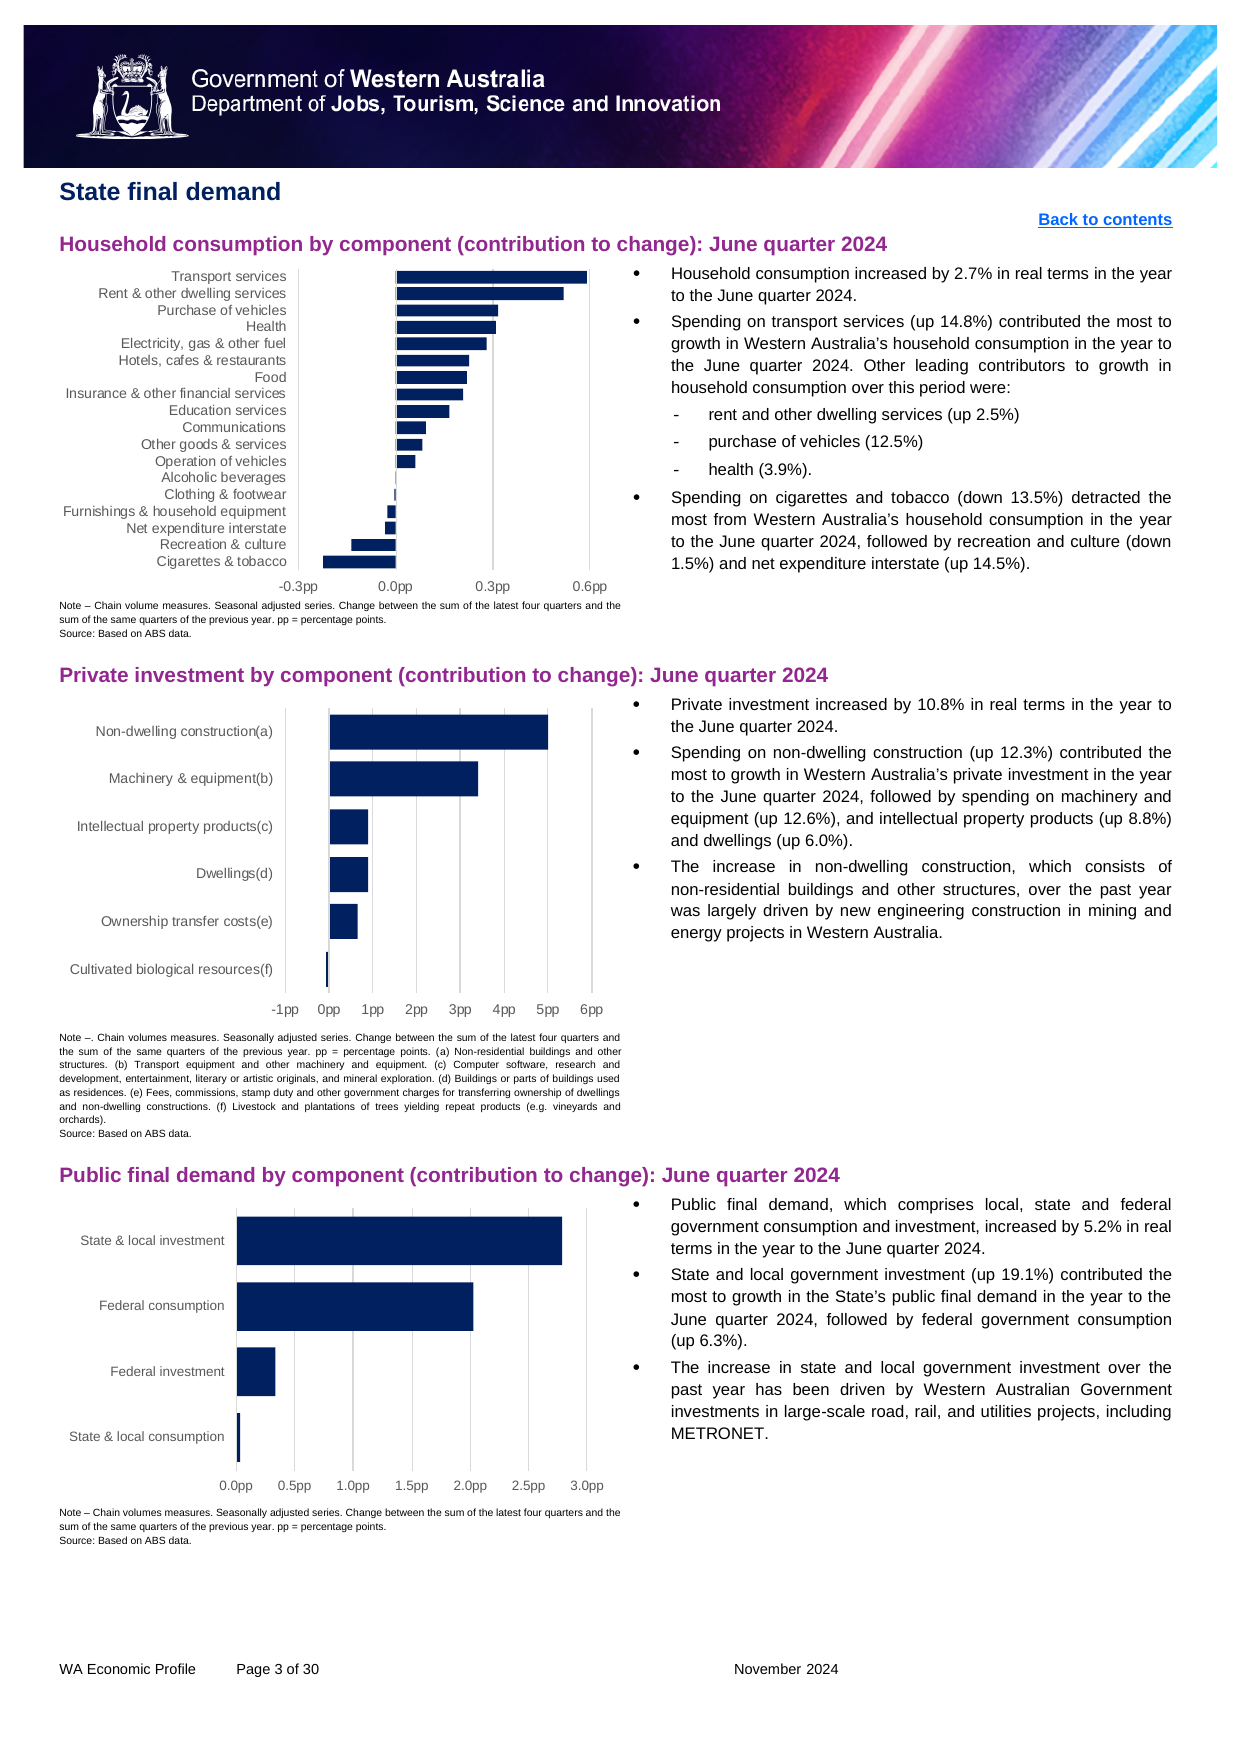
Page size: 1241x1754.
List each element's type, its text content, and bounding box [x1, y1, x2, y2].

list Public final demand, which comprises local, state and federal government consumption and investment, increased by 5.2% in real terms in the year to the June quarter 2024. [633, 1195, 1172, 1258]
subtitle Public final demand by component (contribution to change): June quarter 2024 [59, 1163, 1196, 1187]
text Back to contents [59, 210, 1172, 229]
text Note – Chain volumes measures. Seasonally adjusted series. Change between the sum of the latest four quarters and the sum of the same quarters of the previous year. pp = percentage points. [59, 1507, 622, 1532]
subtitle State final demand [59, 177, 1196, 206]
list Spending on cigarettes and tobacco (down 13.5%) detracted the most from Western Australia’s household consumption in the year to the June quarter 2024, followed by recreation and culture (down 1.5%) and net expenditure interstate (up 14.5%). [634, 488, 1172, 573]
subtitle Private investment by component (contribution to change): June quarter 2024 [59, 663, 1196, 687]
picture [23, 25, 1218, 168]
list State and local government investment (up 19.1%) contributed the most to growth in the State’s public final demand in the year to the June quarter 2024, followed by federal government consumption (up 6.3%). [633, 1265, 1172, 1350]
list Spending on non-dwelling construction (up 12.3%) contributed the most to growth in Western Australia’s private investment in the year to the June quarter 2024, followed by spending on machinery and equipment (up 12.6%), and intellectual property products (up 8.8%) and dwellings (up 6.0%). [633, 743, 1172, 850]
text Note – Chain volume measures. Seasonal adjusted series. Change between the sum of the latest four quarters and the sum of the same quarters of the previous year. pp = percentage points. [59, 600, 622, 626]
subtitle Household consumption by component (contribution to change): June quarter 2024 [59, 232, 1196, 256]
list Spending on transport services (up 14.8%) contributed the most to growth in Western Australia’s household consumption in the year to the June quarter 2024. Other leading contributors to growth in household consumption over this period were: [634, 312, 1172, 397]
list health (3.9%). [671, 460, 1172, 481]
list The increase in state and local government investment over the past year has been driven by Western Australian Government investments in large-scale road, rail, and utilities projects, including METRONET. [633, 1357, 1172, 1443]
list purchase of vehicles (12.5%) [671, 432, 1172, 453]
text Note –. Chain volumes measures. Seasonally adjusted series. Change between the sum of the latest four quarters and the sum of the same quarters of the previous year. pp = percentage points. (a) Non-residential buildings and other structures. (b) Transport equipment and other machinery and equipment. (c) Computer software, research and development, entertainment, literary or artistic originals, and mineral exploration. (d) Buildings or parts of buildings used as residences. (e) Fees, commissions, stamp duty and other government charges for transferring ownership of dwellings and non-dwelling constructions. (f) Livestock and plantations of trees yielding repeat products (e.g. vineyards and orchards). [59, 1031, 622, 1126]
list rent and other dwelling services (up 2.5%) [671, 404, 1172, 425]
list Household consumption increased by 2.7% in real terms in the year to the June quarter 2024. [634, 264, 1172, 305]
list Private investment increased by 10.8% in real terms in the year to the June quarter 2024. [633, 695, 1172, 736]
list The increase in non-dwelling construction, which consists of non-residential buildings and other structures, over the past year was largely driven by new engineering construction in mining and energy projects in Western Australia. [633, 857, 1172, 942]
